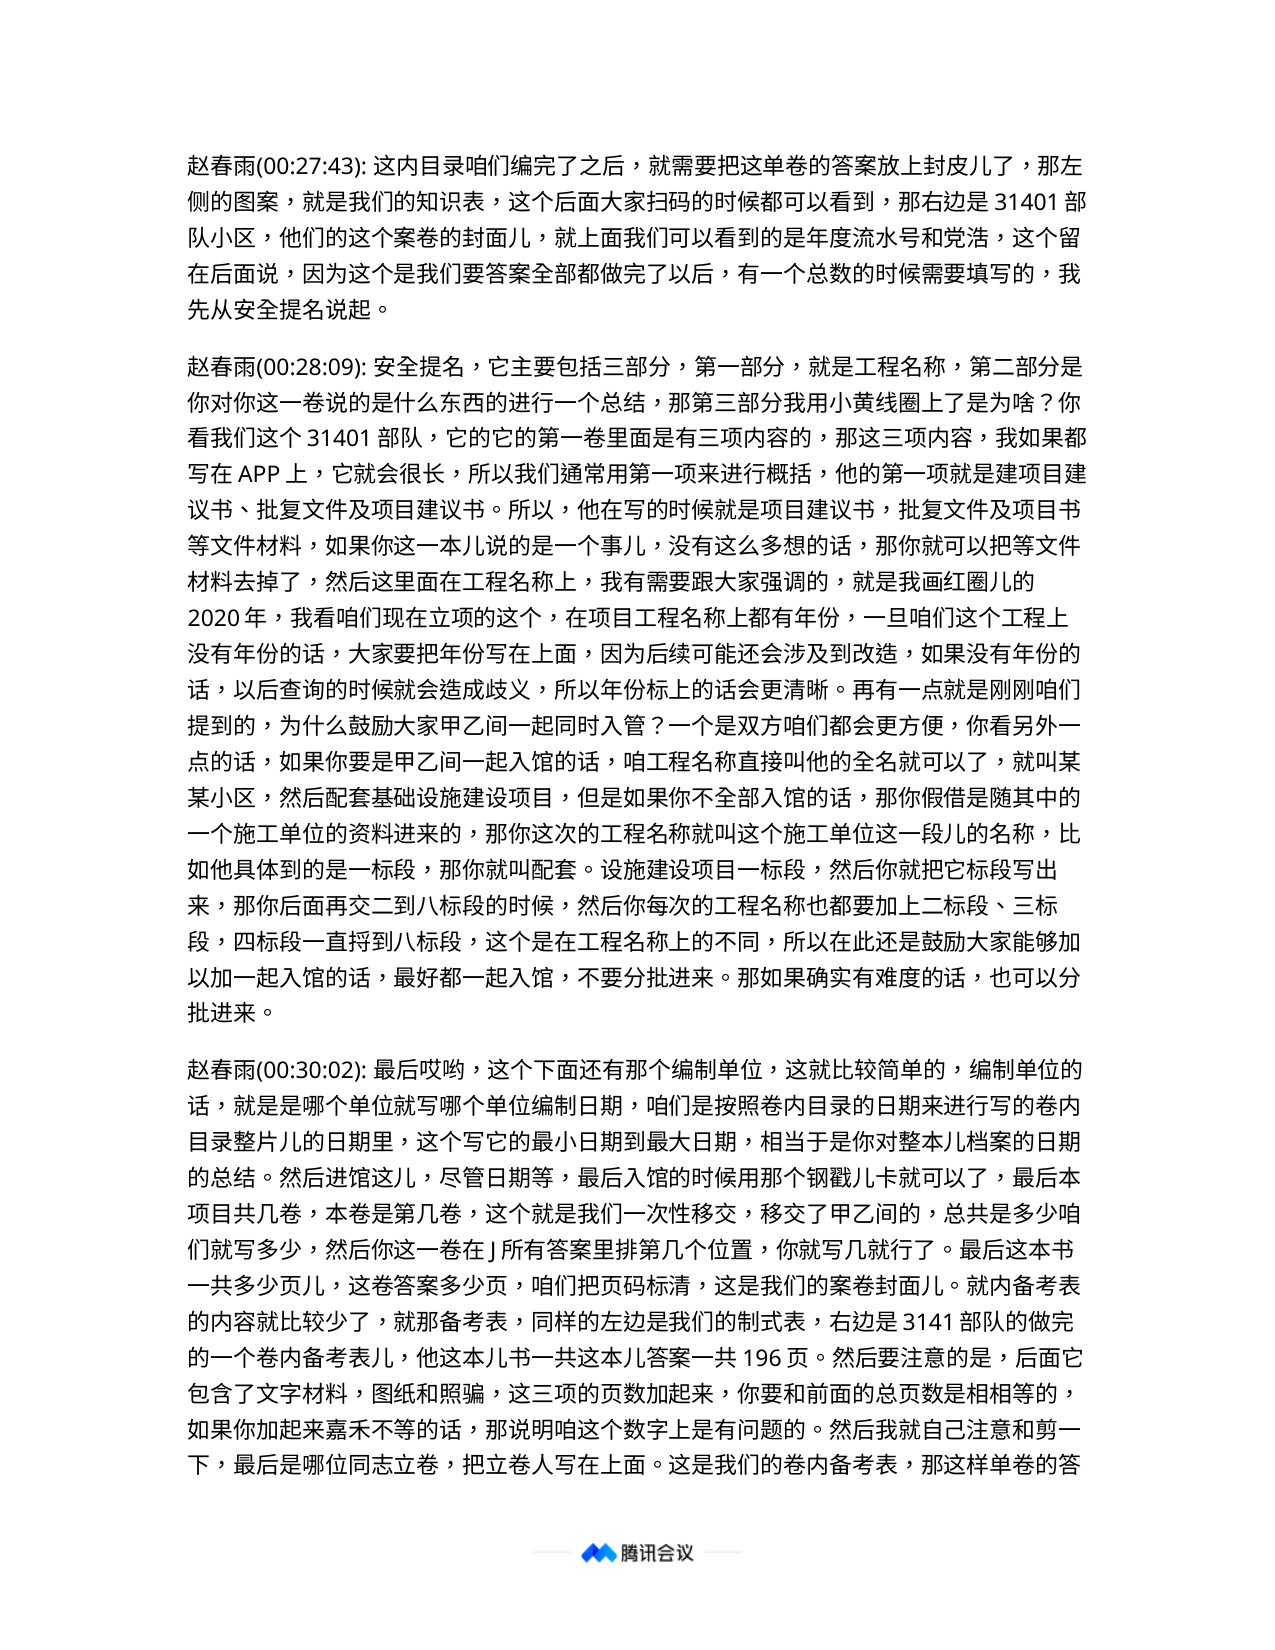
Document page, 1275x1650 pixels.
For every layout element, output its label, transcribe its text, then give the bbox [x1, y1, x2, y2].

picture [533, 1543, 742, 1563]
text 赵春雨(00:27:43): 这内目录咱们编完了之后，就需要把这单卷的答案放上封皮儿了，那左侧的图案，就是我们的知识表，这个后面大家扫码的时候都可以看到，那右边是31401部队小区，他们的这个案卷的封面儿，就上面我们可以看到的是年度流水号和党浩，这个留在后面说，因为这个是我们要答案全部都做完了以后，有一个总数的时候需要填写的，我先从安全提名说起。 [187, 150, 1087, 325]
text 赵春雨(00:28:09): 安全提名，它主要包括三部分，第一部分，就是工程名称，第二部分是你对你这一卷说的是什么东西的进行一个总结，那第三部分我用小黄线圈上了是为啥？你看我们这个31401部队，它的它的第一卷里面是有三项内容的，那这三项内容，我如果都写在APP上，它就会很长，所以我们通常用第一项来进行概括，他的第一项就是建项目建议书、批复文件及项目建议书。所以，他在写的时候就是项目建议书，批复文件及项目书等文件材料，如果你这一本儿说的是一个事儿，没有这么多想的话，那你就可以把等文件材料去掉了，然后这里面在工程名称上，我有需要跟大家强调的，就是我画红圈儿的2020年，我看咱们现在立项的这个，在项目工程名称上都有年份，一旦咱们这个工程上没有年份的话，大家要把年份写在上面，因为后续可能还会涉及到改造，如果没有年份的话，以后查询的时候就会造成歧义，所以年份标上的话会更清晰。再有一点就是刚刚咱们提到的，为什么鼓励大家甲乙间一起同时入管？一个是双方咱们都会更方便，你看另外一点的话，如果你要是甲乙间一起入馆的话，咱工程名称直接叫他的全名就可以了，就叫某某小区，然后配套基础设施建设项目，但是如果你不全部入馆的话，那你假借是随其中的一个施工单位的资料进来的，那你这次的工程名称就叫这个施工单位这一段儿的名称，比如他具体到的是一标段，那你就叫配套。设施建设项目一标段，然后你就把它标段写出来，那你后面再交二到八标段的时候，然后你每次的工程名称也都要加上二标段、三标段，四标段一直捋到八标段，这个是在工程名称上的不同，所以在此还是鼓励大家能够加以加一起入馆的话，最好都一起入馆，不要分批进来。那如果确实有难度的话，也可以分批进来。 [187, 351, 1087, 1029]
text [187, 1054, 1087, 1481]
